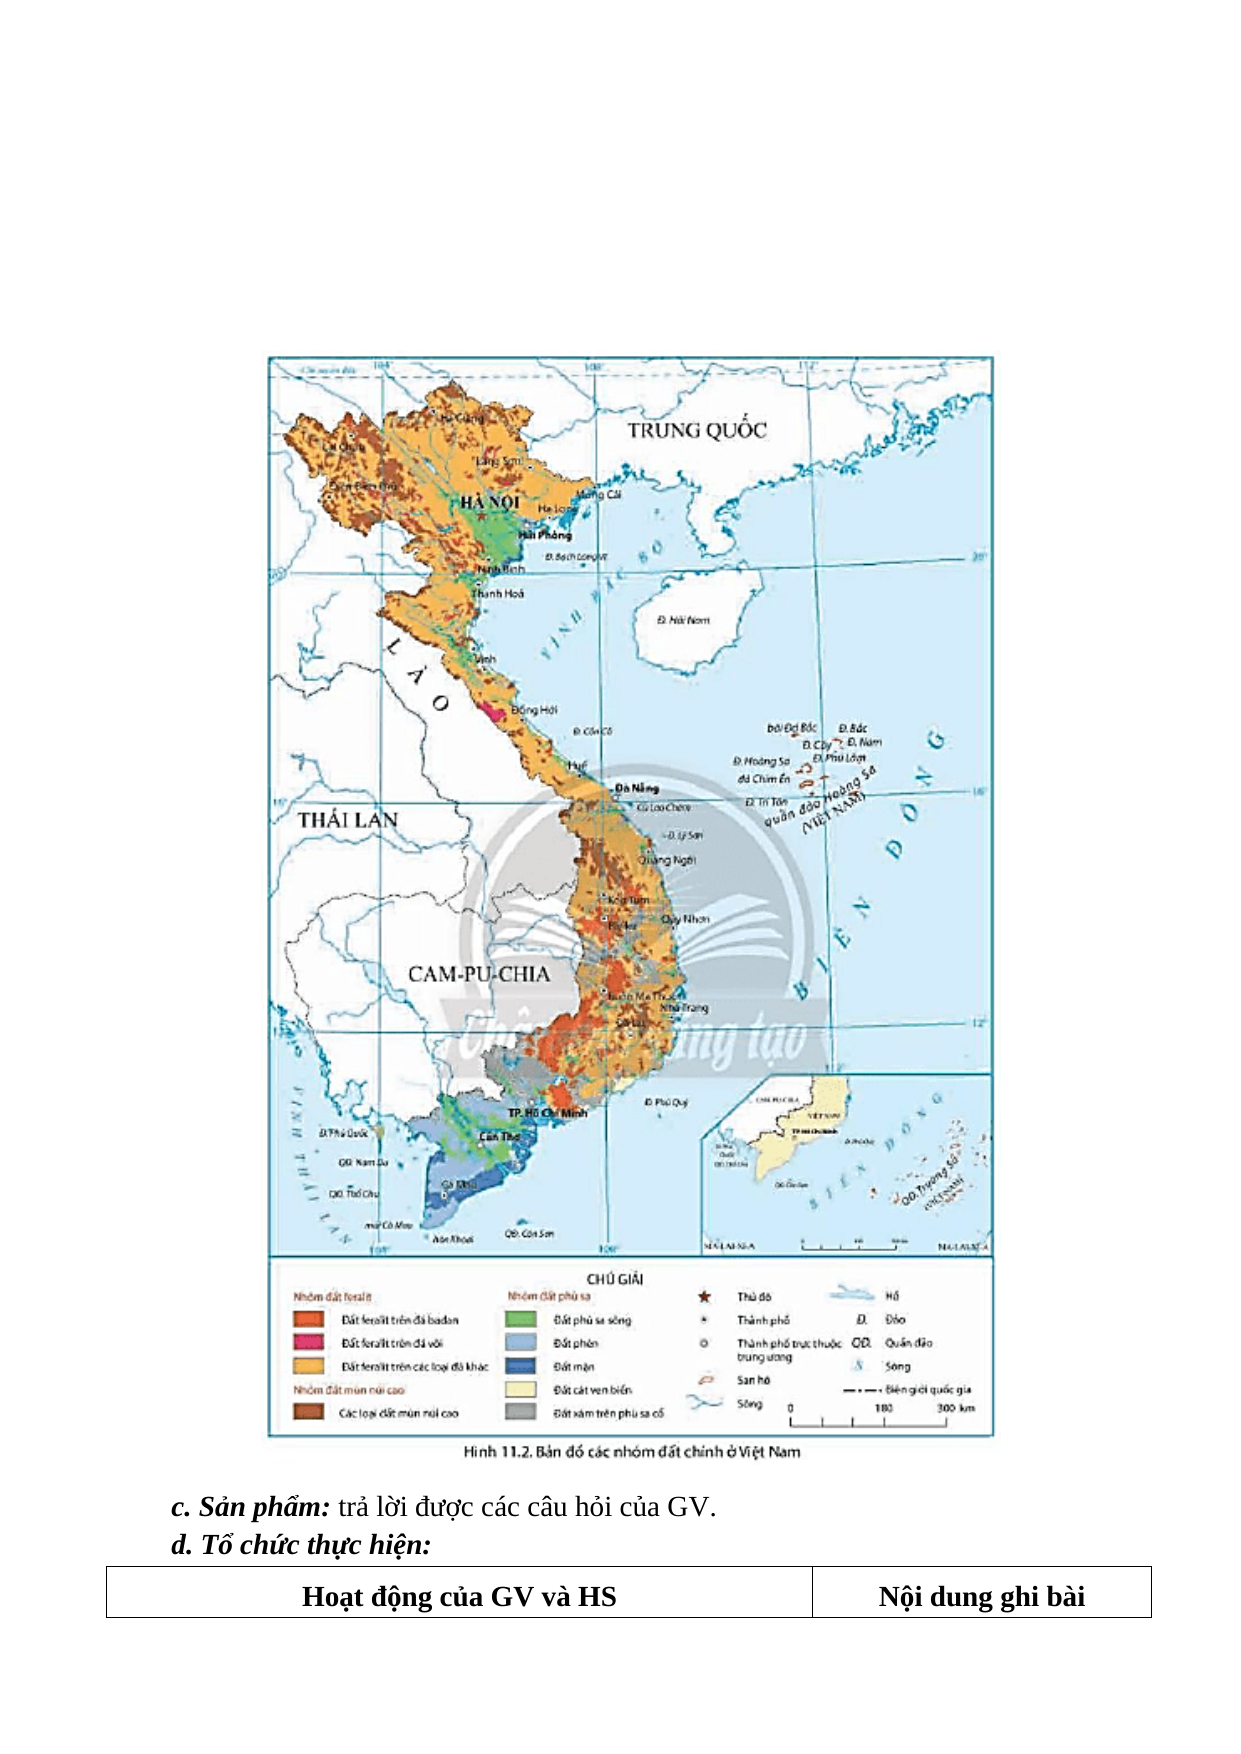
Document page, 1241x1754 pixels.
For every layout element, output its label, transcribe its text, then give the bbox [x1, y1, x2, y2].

text c. Sản phẩm: trả lời được các câu hỏi của GV. [118, 1489, 1122, 1522]
picture [261, 350, 1001, 1465]
table_header Hoạt động của GV và HS [107, 1567, 812, 1617]
table_header Nội dung ghi bài [813, 1567, 1151, 1617]
text d. Tổ chức thực hiện: [118, 1527, 1122, 1561]
